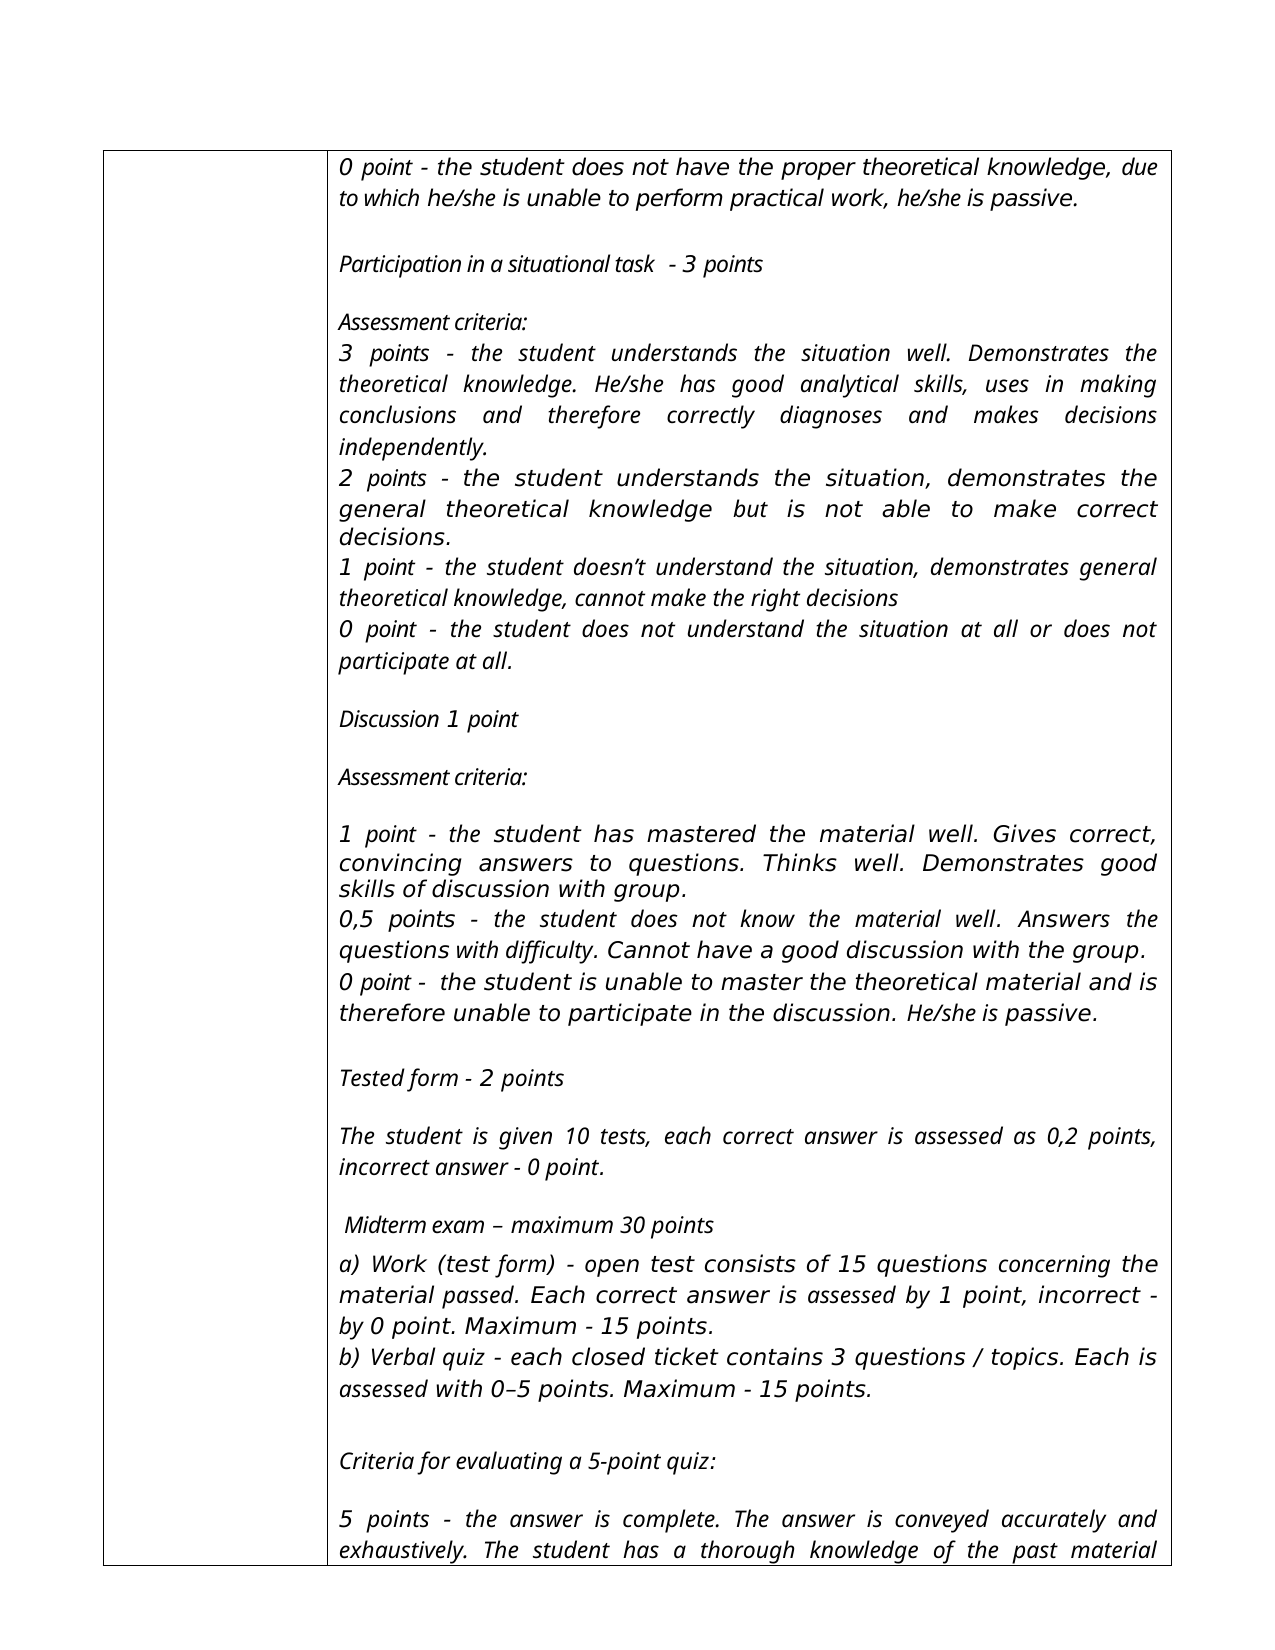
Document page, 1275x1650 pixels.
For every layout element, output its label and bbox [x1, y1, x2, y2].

table_cell [328, 151, 1171, 1565]
table_cell [104, 151, 327, 1565]
